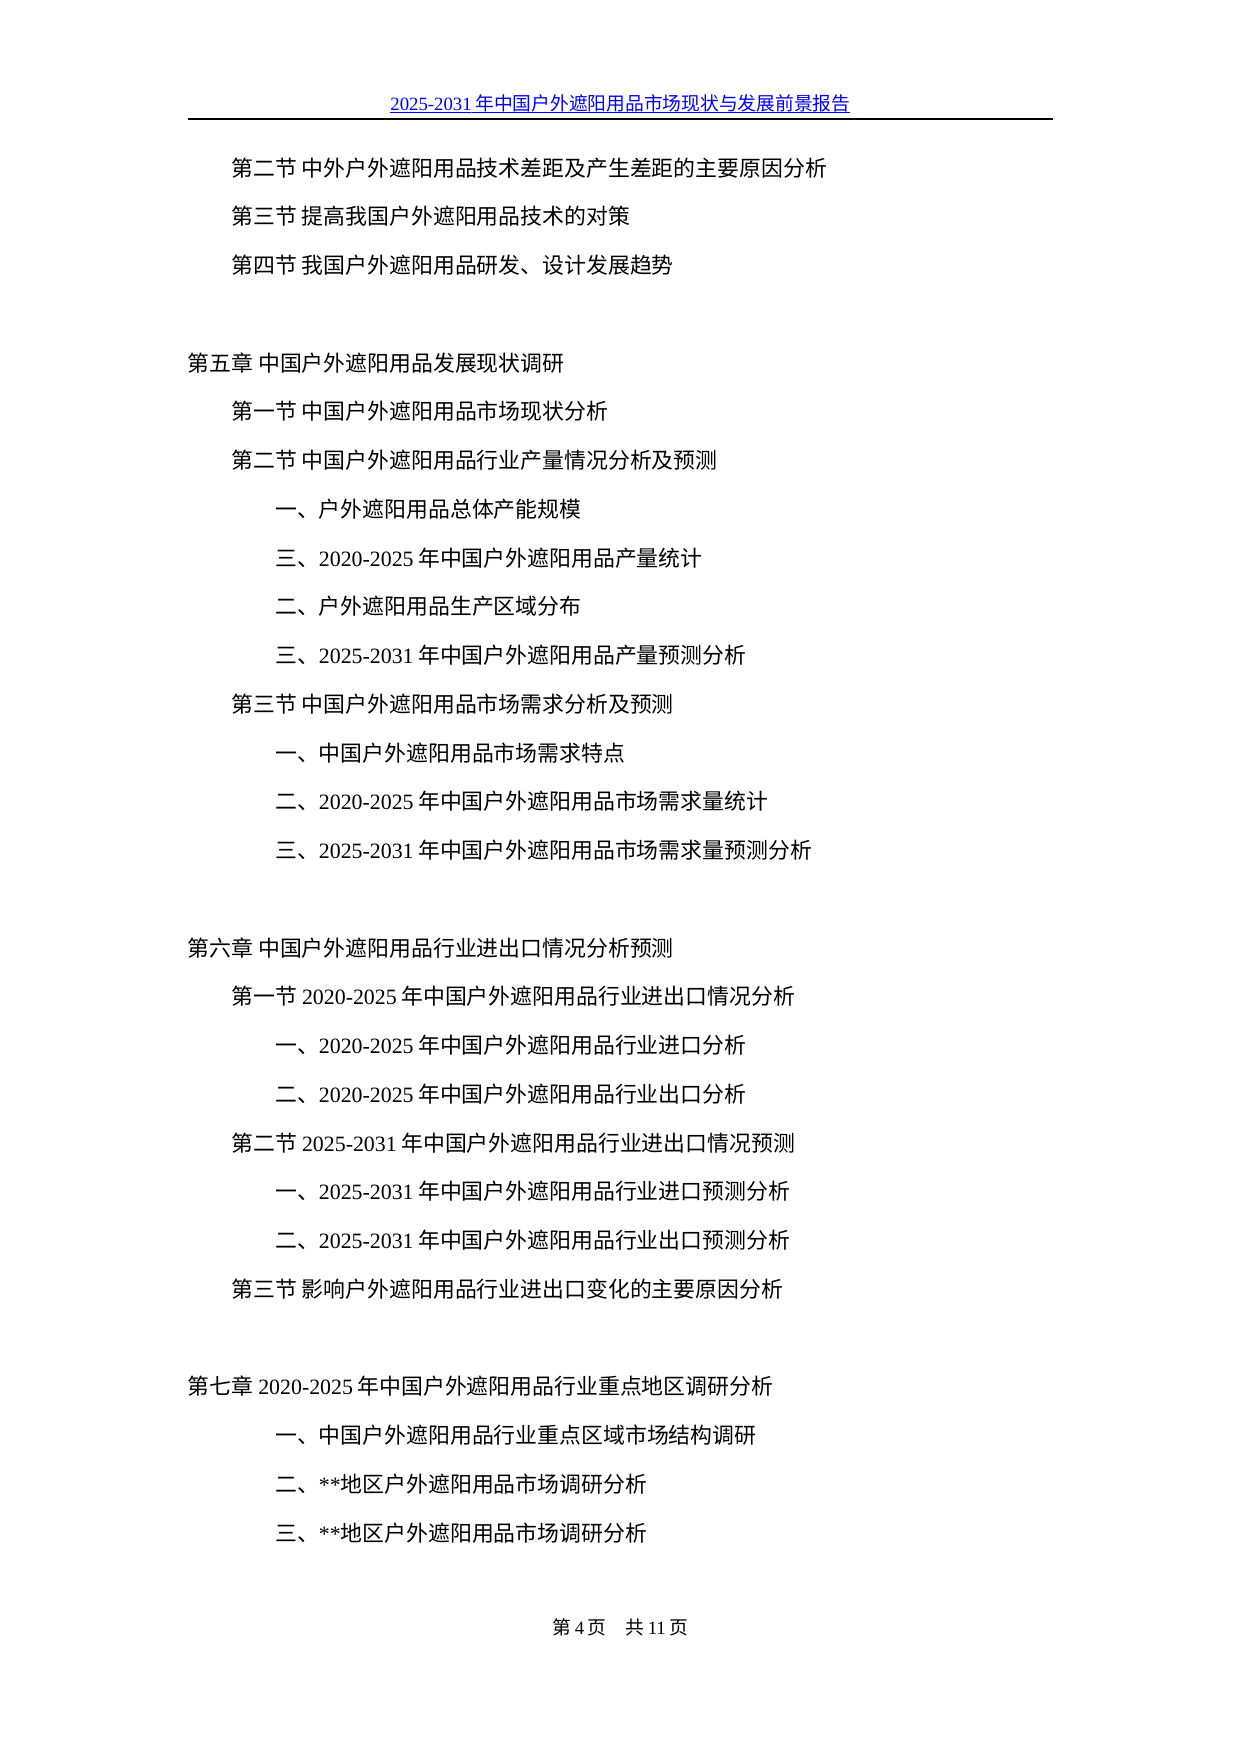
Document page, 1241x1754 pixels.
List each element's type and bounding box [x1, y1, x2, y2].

text [187, 150, 1053, 1548]
